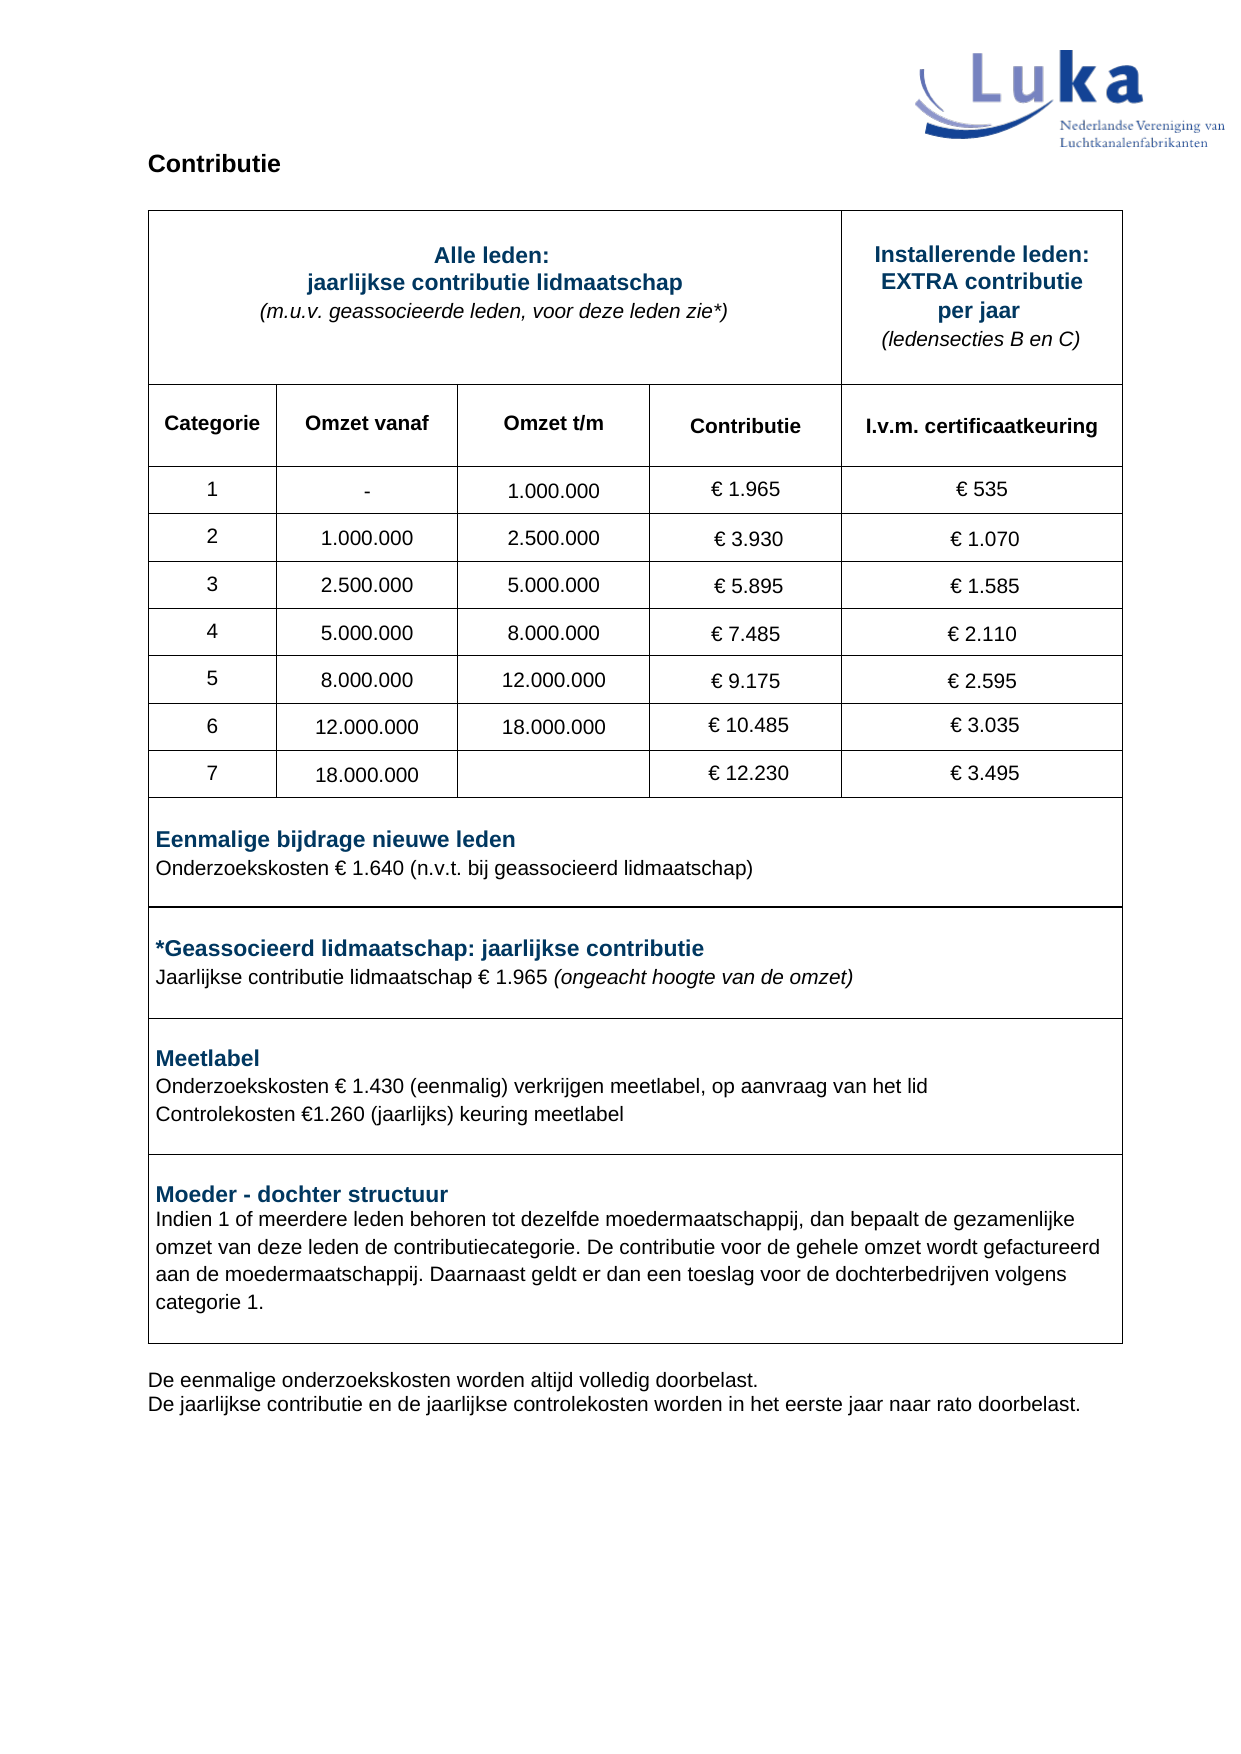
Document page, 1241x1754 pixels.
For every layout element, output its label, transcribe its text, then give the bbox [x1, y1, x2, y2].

table_cell 1.000.000 [458, 467, 649, 513]
table_cell 2.500.000 [458, 514, 649, 561]
table_cell 5.000.000 [458, 562, 649, 608]
table_cell € 2.110 [842, 609, 1122, 655]
table_cell Omzet t/m [458, 385, 649, 466]
table_cell 5.000.000 [277, 609, 457, 655]
table_cell *Geassocieerd lidmaatschap: jaarlijkse contributie Jaarlijkse contributie lidmaatschap € 1.965 (ongeacht hoogte van de omzet) [149, 908, 1122, 1017]
table_cell Moeder - dochter structuur Indien 1 of meerdere leden behoren tot dezelfde moedermaatschappij, dan bepaalt de gezamenlijke omzet van deze leden de contributiecategorie. De contributie voor de gehele omzet wordt gefactureerd aan de moedermaatschappij. Daarnaast geldt er dan een toeslag voor de dochterbedrijven volgens categorie 1. [149, 1155, 1122, 1343]
picture [915, 50, 1225, 148]
table_cell € 3.930 [650, 514, 841, 561]
table_cell € 2.595 [842, 656, 1122, 702]
table_cell I.v.m. certificaatkeuring [842, 385, 1122, 466]
table_cell 18.000.000 [277, 751, 457, 797]
table_cell € 3.495 [842, 751, 1122, 797]
table_cell 8.000.000 [458, 609, 649, 655]
table_header Installerende leden: EXTRA contributie per jaar (ledensecties B en C) [842, 211, 1122, 384]
text De jaarlijkse contributie en de jaarlijkse controlekosten worden in het eerste jaar naar rato doorbelast. [148, 1392, 1093, 1416]
table_cell € 1.965 [650, 467, 841, 513]
table_cell 6 [149, 704, 276, 750]
table_header Alle leden: jaarlijkse contributie lidmaatschap (m.u.v. geassocieerde leden, voor deze leden zie*) [149, 211, 841, 384]
table_cell Categorie [149, 385, 276, 466]
table_cell 12.000.000 [458, 656, 649, 702]
table_cell - [277, 467, 457, 513]
table_cell € 9.175 [650, 656, 841, 702]
table_cell € 1.585 [842, 562, 1122, 608]
table_cell € 5.895 [650, 562, 841, 608]
table_cell € 10.485 [650, 704, 841, 750]
table_cell 2.500.000 [277, 562, 457, 608]
table_cell 1.000.000 [277, 514, 457, 561]
table_cell Eenmalige bijdrage nieuwe leden Onderzoekskosten € 1.640 (n.v.t. bij geassocieerd lidmaatschap) [149, 798, 1122, 906]
table_cell 18.000.000 [458, 704, 649, 750]
table_cell € 7.485 [650, 609, 841, 655]
table_cell 12.000.000 [277, 704, 457, 750]
table_cell 5 [149, 656, 276, 702]
table_cell 3 [149, 562, 276, 608]
table_cell € 12.230 [650, 751, 841, 797]
table_cell Omzet vanaf [277, 385, 457, 466]
table_cell 4 [149, 609, 276, 655]
table_cell 8.000.000 [277, 656, 457, 702]
table_cell € 3.035 [842, 704, 1122, 750]
table_cell € 1.070 [842, 514, 1122, 561]
table_cell 7 [149, 751, 276, 797]
table_cell [458, 751, 649, 797]
table_cell € 535 [842, 467, 1122, 513]
table_cell 1 [149, 467, 276, 513]
table_cell Meetlabel Onderzoekskosten € 1.430 (eenmalig) verkrijgen meetlabel, op aanvraag van het lid Controlekosten €1.260 (jaarlijks) keuring meetlabel [149, 1019, 1122, 1154]
table_cell 2 [149, 514, 276, 561]
text Contributie [148, 148, 1093, 179]
text De eenmalige onderzoekskosten worden altijd volledig doorbelast. [148, 1368, 1093, 1392]
table_cell Contributie [650, 385, 841, 466]
